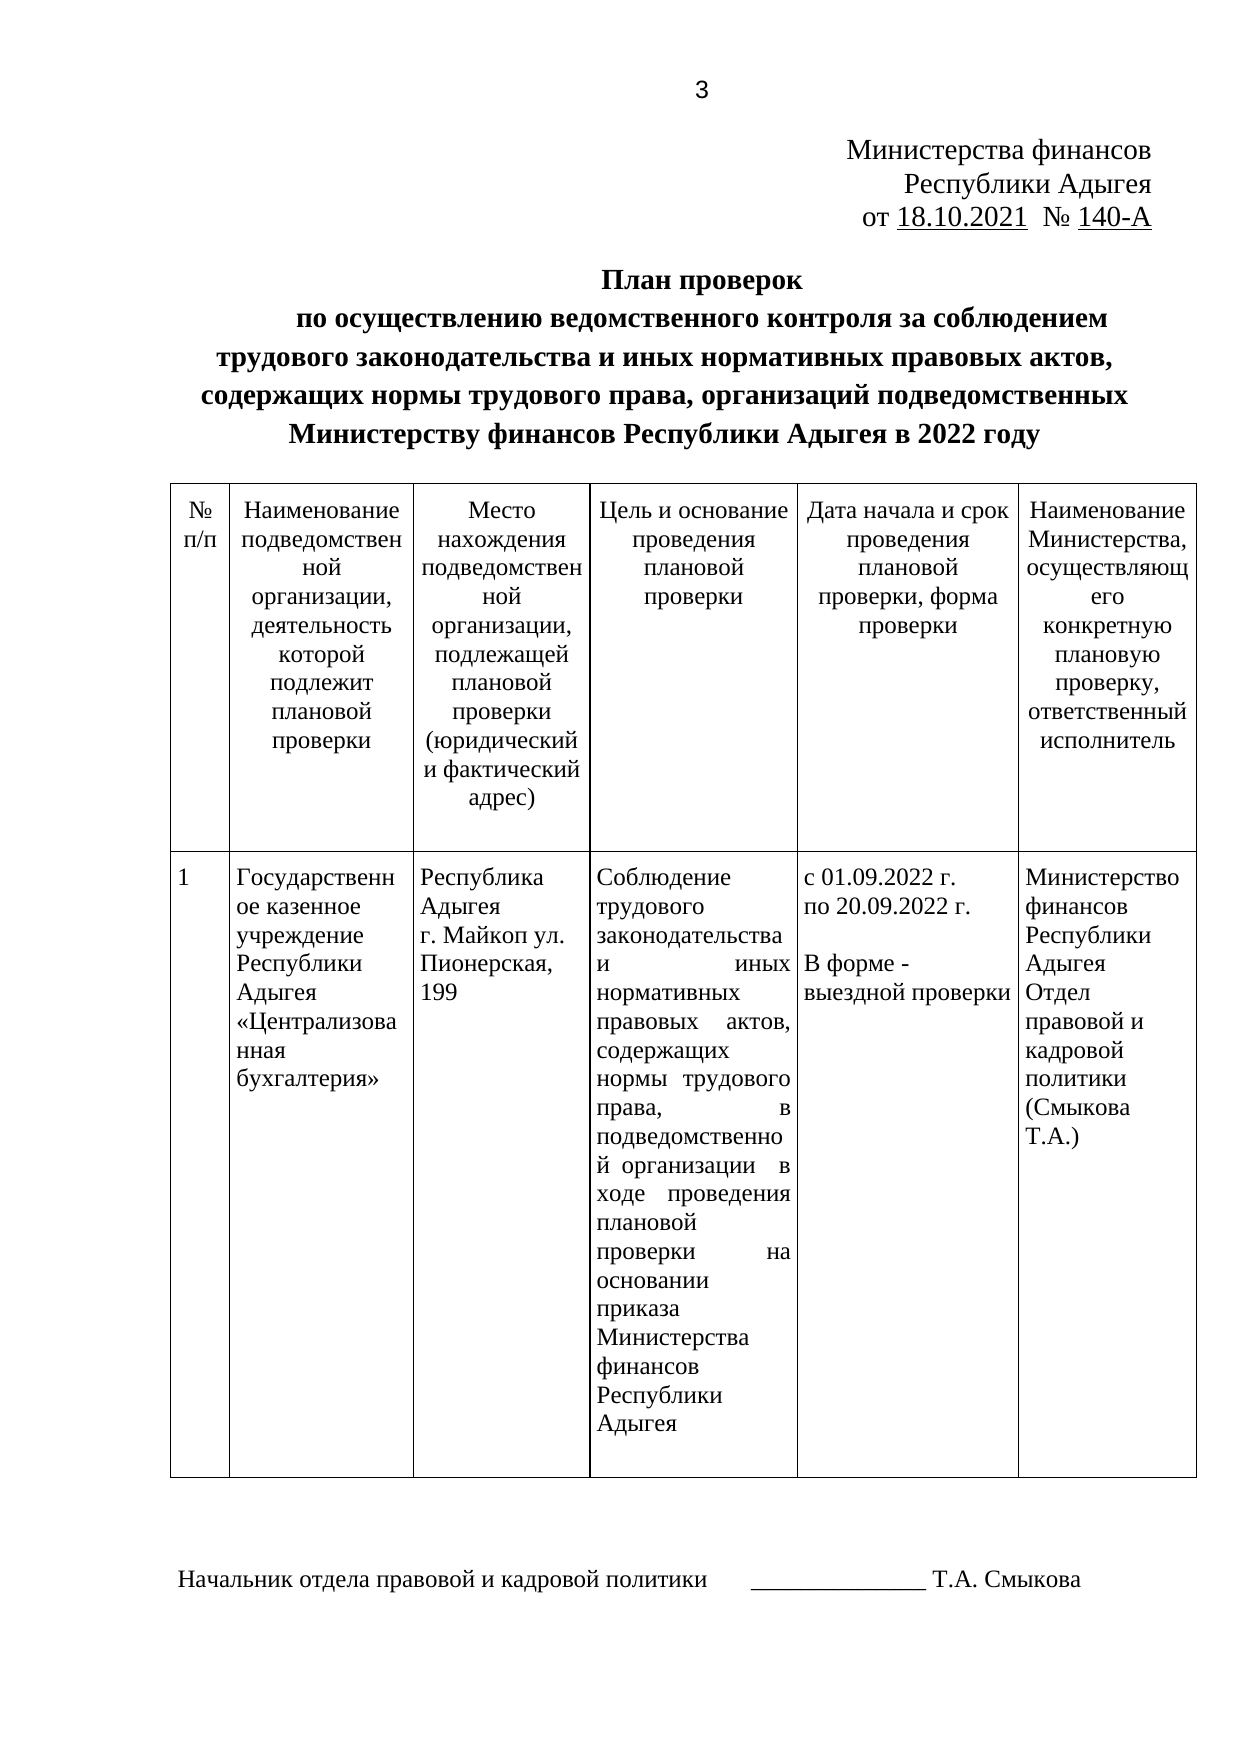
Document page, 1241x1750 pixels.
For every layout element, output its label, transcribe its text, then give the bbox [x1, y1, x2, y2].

table_header Наименование Министерства, осуществляющего конкретную плановую проверку, ответственный исполнитель [1019, 484, 1196, 851]
table_cell с 01.09.2022 г. по 20.09.2022 г. В форме - выездной проверки [798, 852, 1018, 1477]
table_cell Республика Адыгея г. Майкоп ул. Пионерская, 199 [414, 852, 589, 1477]
text План проверок [177, 262, 1152, 295]
table_header Место нахождения подведомственной организации, подлежащей плановой проверки (юридический и фактический адрес) [414, 484, 589, 851]
table_header Наименование подведомственной организации, деятельность которой подлежит плановой проверки [230, 484, 413, 851]
text от 18.10.2021 № 140-А [177, 199, 1152, 233]
table_cell Министерство финансов Республики Адыгея Отдел правовой и кадровой политики (Смыкова Т.А.) [1019, 852, 1196, 1477]
text по осуществлению ведомственного контроля за соблюдением трудового законодательства и иных нормативных правовых актов, содержащих нормы трудового права, организаций подведомственных Министерству финансов Республики Адыгея в 2022 году [177, 300, 1152, 449]
table_cell 1 [171, 852, 229, 1477]
table_header № п/п [171, 484, 229, 851]
table_cell Соблюдение трудового законодательства и иных нормативных правовых актов, содержащих нормы трудового права, в подведомственной организации в ходе проведения плановой проверки на основании приказа Министерства финансов Республики Адыгея [591, 852, 797, 1477]
table_header Дата начала и срок проведения плановой проверки, форма проверки [798, 484, 1018, 851]
table_header Цель и основание проведения плановой проверки [591, 484, 797, 851]
table_cell Государственное казенное учреждение Республики Адыгея «Централизованная бухгалтерия» [230, 852, 413, 1477]
text Министерства финансов [177, 132, 1152, 166]
text Республики Адыгея [177, 166, 1152, 199]
text Начальник отдела правовой и кадровой политики ______________ Т.А. Смыкова [177, 1564, 1152, 1593]
